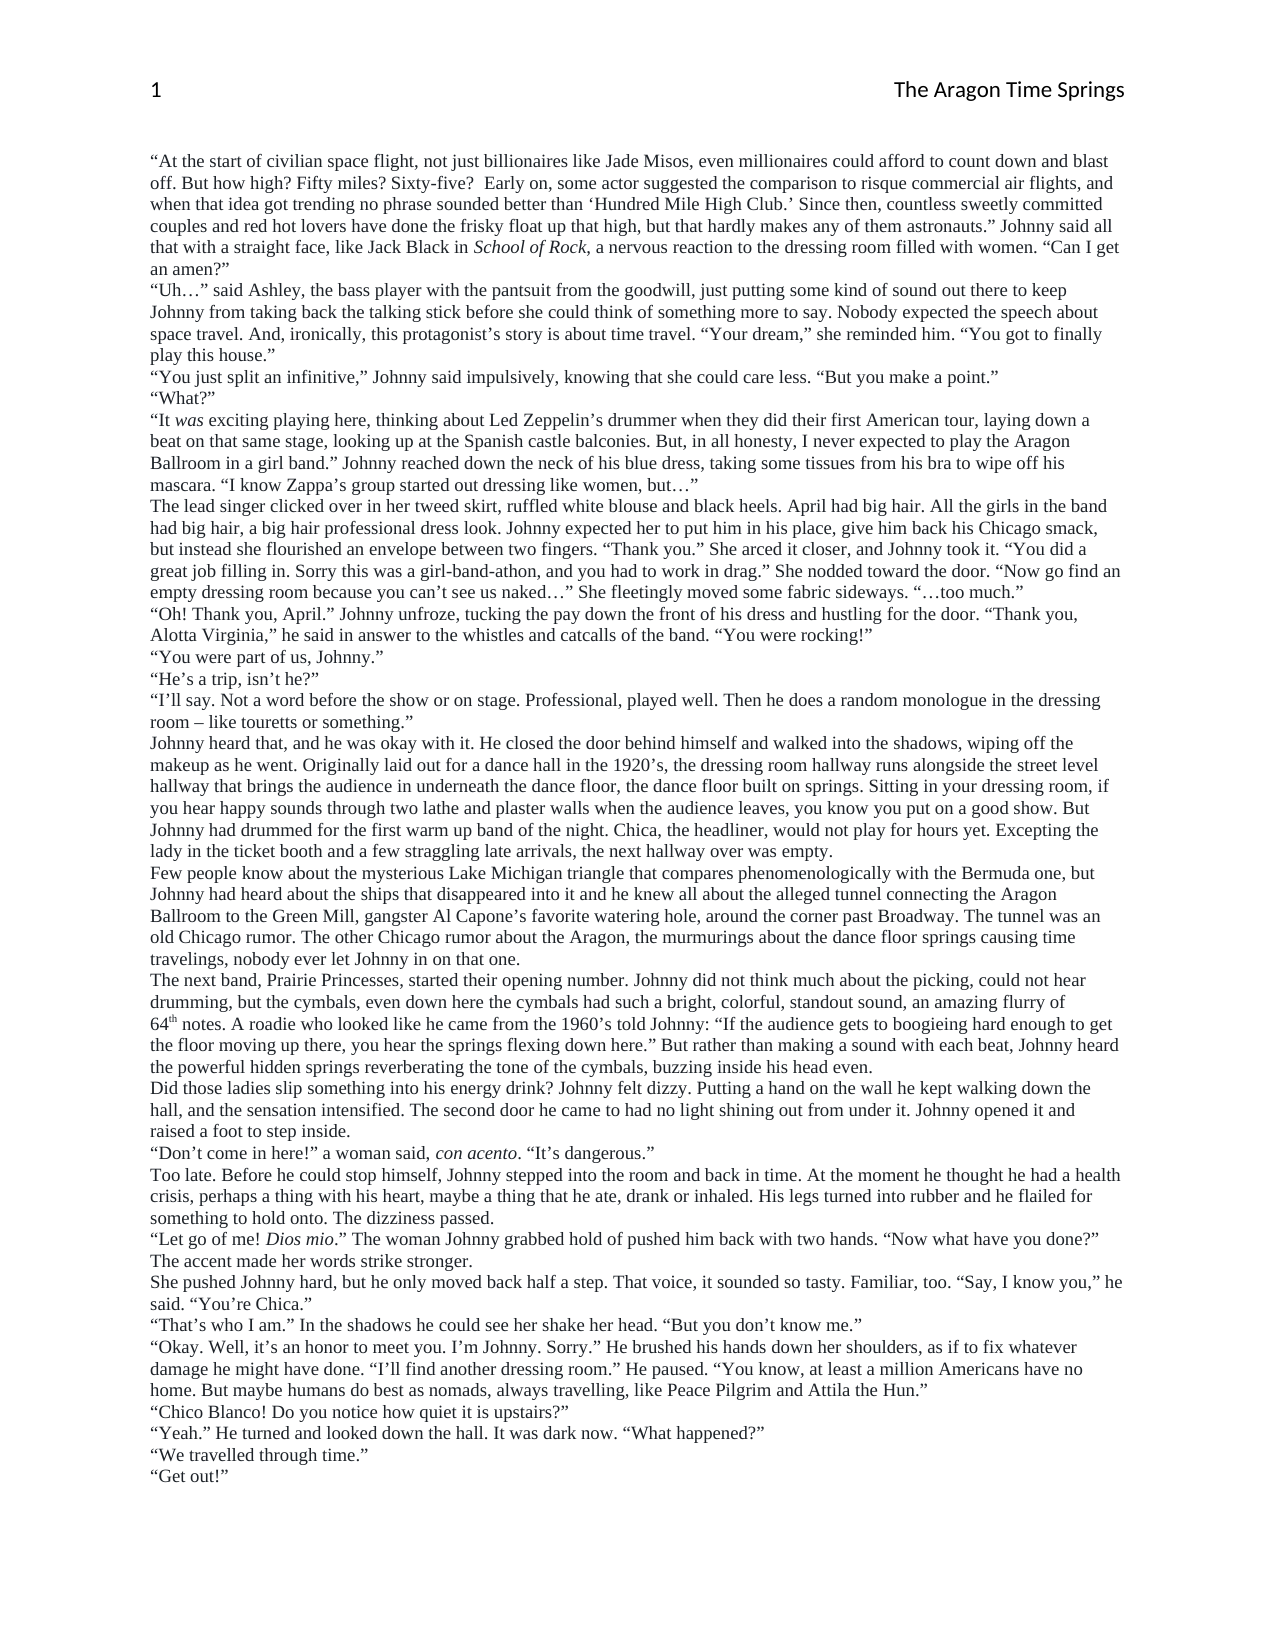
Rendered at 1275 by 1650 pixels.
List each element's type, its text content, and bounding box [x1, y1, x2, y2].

text “I’ll say. Not a word before the show or on stage. Professional, played well. Then he does a random monologue in the dressing room – like touretts or something.” [150, 689, 1125, 732]
text “You were part of us, Johnny.” [150, 646, 1125, 667]
text Did those ladies slip something into his energy drink? Johnny felt dizzy. Putting a hand on the wall he kept walking down the hall, and the sensation intensified. The second door he came to had no light shining out from under it. Johnny opened it and raised a foot to step inside. [150, 1077, 1125, 1142]
text The lead singer clicked over in her tweed skirt, ruffled white blouse and black heels. April had big hair. All the girls in the band had big hair, a big hair professional dress look. Johnny expected her to put him in his place, give him back his Chicago smack, but instead she flourished an envelope between two fingers. “Thank you.” She arced it closer, and Johnny took it. “You did a great job filling in. Sorry this was a girl-band-athon, and you had to work in drag.” She nodded toward the door. “Now go find an empty dressing room because you can’t see us naked…” She fleetingly moved some fabric sideways. “…too much.” [150, 495, 1125, 603]
text She pushed Johnny hard, but he only moved back half a step. That voice, it sounded so tasty. Familiar, too. “Say, I know you,” he said. “You’re Chica.” [150, 1271, 1125, 1314]
text “Okay. Well, it’s an honor to meet you. I’m Johnny. Sorry.” He brushed his hands down her shoulders, as if to fix whatever damage he might have done. “I’ll find another dressing room.” He paused. “You know, at least a million Americans have no home. But maybe humans do best as nomads, always travelling, like Peace Pilgrim and Attila the Hun.” [150, 1336, 1125, 1401]
text “What?” [150, 387, 1125, 409]
text “You just split an infinitive,” Johnny said impulsively, knowing that she could care less. “But you make a point.” [150, 366, 1125, 387]
text “Oh! Thank you, April.” Johnny unfroze, tucking the pay down the front of his dress and hustling for the door. “Thank you, Alotta Virginia,” he said in answer to the whistles and catcalls of the band. “You were rocking!” [150, 603, 1125, 646]
text “Get out!” [150, 1465, 1125, 1487]
text Too late. Before he could stop himself, Johnny stepped into the room and back in time. At the moment he thought he had a health crisis, perhaps a thing with his heart, maybe a thing that he ate, drank or inhaled. His legs turned into rubber and he flailed for something to hold onto. The dizziness passed. [150, 1163, 1125, 1228]
text “We travelled through time.” [150, 1444, 1125, 1465]
text “He’s a trip, isn’t he?” [150, 667, 1125, 689]
text The next band, Prairie Princesses, started their opening number. Johnny did not think much about the picking, could not hear drumming, but the cymbals, even down here the cymbals had such a bright, colorful, standout sound, an amazing flurry of 64th notes. A roadie who looked like he came from the 1960’s told Johnny: “If the audience gets to boogieing hard enough to get the floor moving up there, you hear the springs flexing down here.” But rather than making a sound with each beat, Johnny heard the powerful hidden springs reverberating the tone of the cymbals, buzzing inside his head even. [150, 969, 1125, 1077]
text “That’s who I am.” In the shadows he could see her shake her head. “But you don’t know me.” [150, 1314, 1125, 1336]
text “Let go of me! Dios mio.” The woman Johnny grabbed hold of pushed him back with two hands. “Now what have you done?” The accent made her words strike stronger. [150, 1228, 1125, 1271]
text “Uh…” said Ashley, the bass player with the pantsuit from the goodwill, just putting some kind of sound out there to keep Johnny from taking back the talking stick before she could think of something more to say. Nobody expected the speech about space travel. And, ironically, this protagonist’s story is about time travel. “Your dream,” she reminded him. “You got to finally play this house.” [150, 279, 1125, 366]
text “Yeah.” He turned and looked down the hall. It was dark now. “What happened?” [150, 1422, 1125, 1444]
text Few people know about the mysterious Lake Michigan triangle that compares phenomenologically with the Bermuda one, but Johnny had heard about the ships that disappeared into it and he knew all about the alleged tunnel connecting the Aragon Ballroom to the Green Mill, gangster Al Capone’s favorite watering hole, around the corner past Broadway. The tunnel was an old Chicago rumor. The other Chicago rumor about the Aragon, the murmurings about the dance floor springs causing time travelings, nobody ever let Johnny in on that one. [150, 862, 1125, 969]
text “It was exciting playing here, thinking about Led Zeppelin’s drummer when they did their first American tour, laying down a beat on that same stage, looking up at the Spanish castle balconies. But, in all honesty, I never expected to play the Aragon Ballroom in a girl band.” Johnny reached down the neck of his blue dress, taking some tissues from his bra to wipe off his mascara. “I know Zappa’s group started out dressing like women, but…” [150, 409, 1125, 495]
text “At the start of civilian space flight, not just billionaires like Jade Misos, even millionaires could afford to count down and blast off. But how high? Fifty miles? Sixty-five? Early on, some actor suggested the comparison to risque commercial air flights, and when that idea got trending no phrase sounded better than ‘Hundred Mile High Club.’ Since then, countless sweetly committed couples and red hot lovers have done the frisky float up that high, but that hardly makes any of them astronauts.” Johnny said all that with a straight face, like Jack Black in School of Rock, a nervous reaction to the dressing room filled with women. “Can I get an amen?” [150, 150, 1125, 279]
text Johnny heard that, and he was okay with it. He closed the door behind himself and walked into the shadows, wiping off the makeup as he went. Originally laid out for a dance hall in the 1920’s, the dressing room hallway runs alongside the street level hallway that brings the audience in underneath the dance floor, the dance floor built on springs. Sitting in your dressing room, if you hear happy sounds through two lathe and plaster walls when the audience leaves, you know you put on a good show. But Johnny had drummed for the first warm up band of the night. Chica, the headliner, would not play for hours yet. Excepting the lady in the ticket booth and a few straggling late arrivals, the next hallway over was empty. [150, 732, 1125, 862]
text “Don’t come in here!” a woman said, con acento. “It’s dangerous.” [150, 1142, 1125, 1163]
text “Chico Blanco! Do you notice how quiet it is upstairs?” [150, 1401, 1125, 1422]
